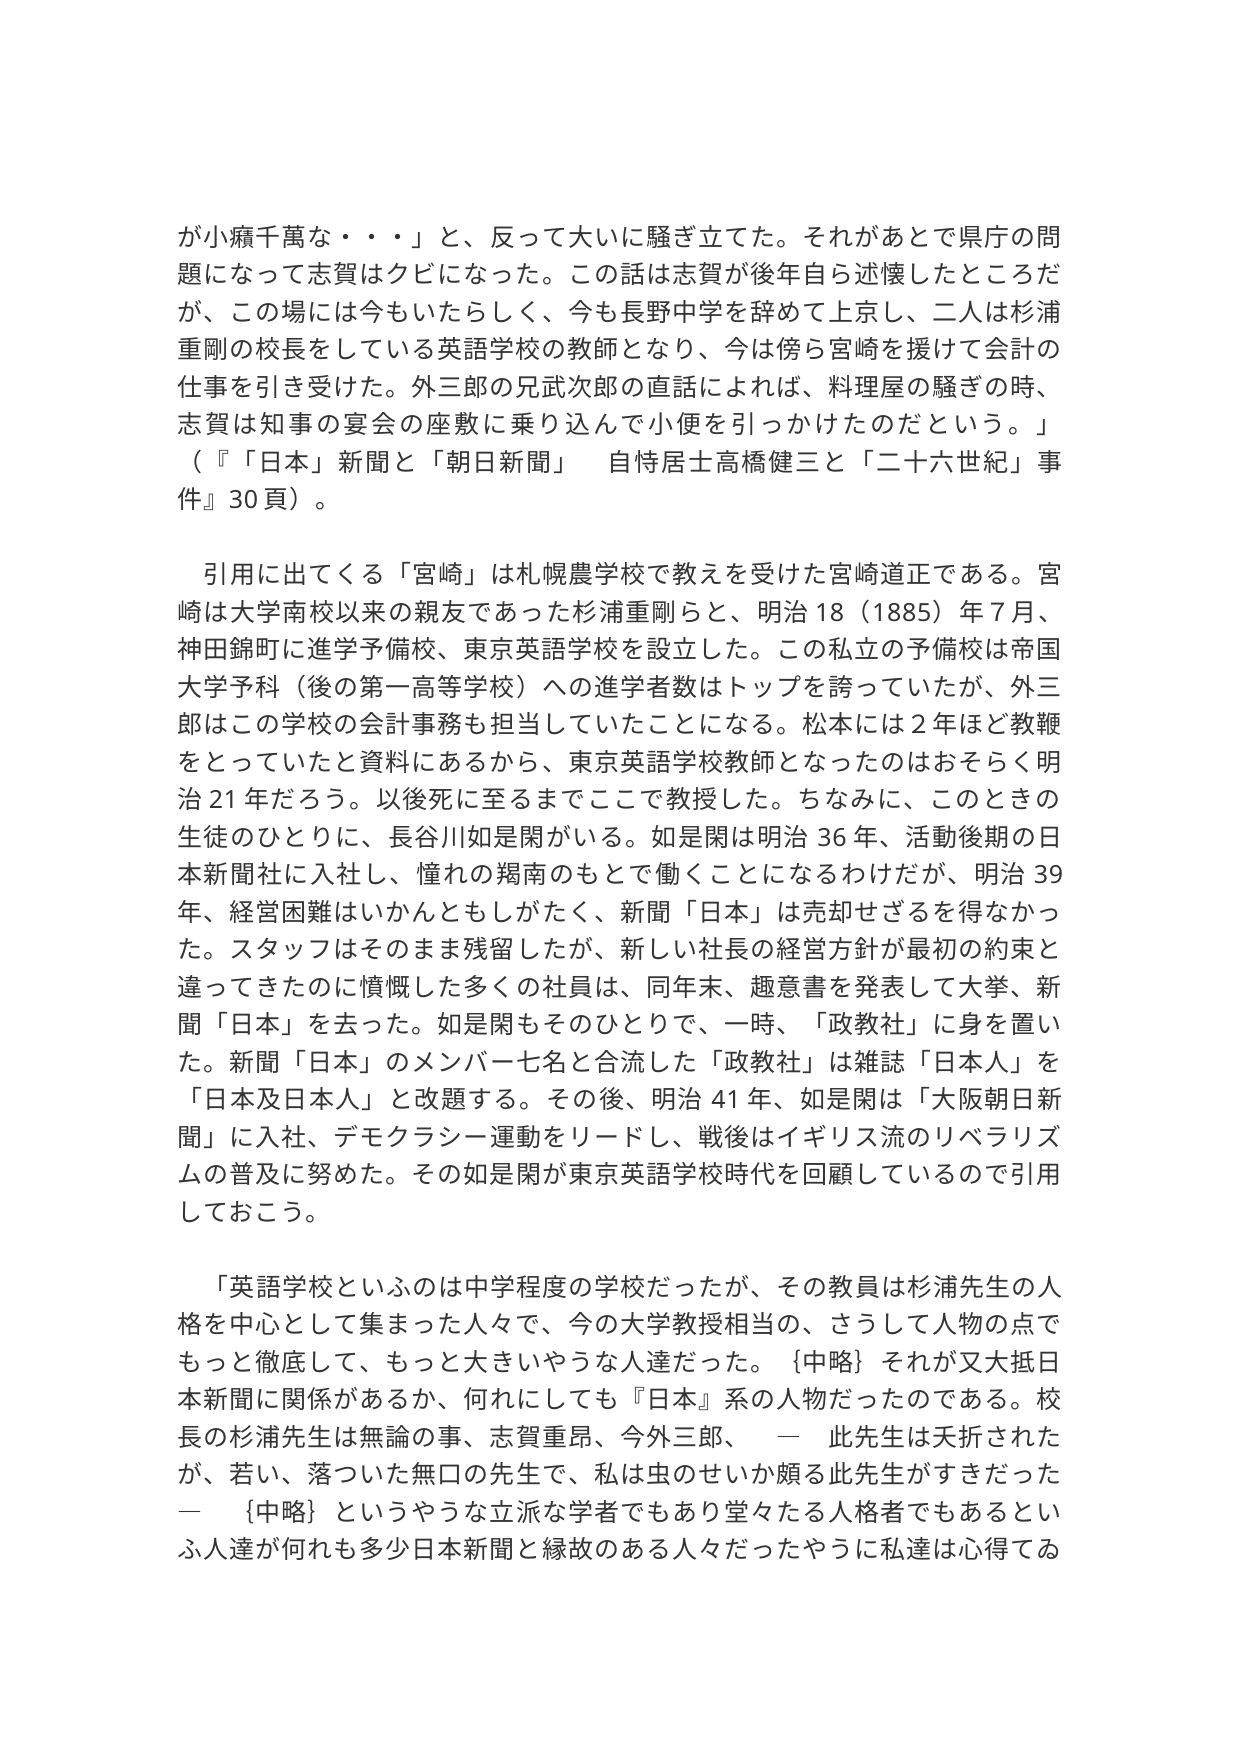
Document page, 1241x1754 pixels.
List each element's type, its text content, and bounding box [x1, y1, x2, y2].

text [177, 217, 1063, 517]
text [177, 1267, 1063, 1567]
text 引用に出てくる「宮崎」は札幌農学校で教えを受けた宮崎道正である。宮崎は大学南校以来の親友であった杉浦重剛らと、明治18（1885）年７月、神田錦町に進学予備校、東京英語学校を設立した。この私立の予備校は帝国大学予科（後の第一高等学校）への進学者数はトップを誇っていたが、外三郎はこの学校の会計事務も担当していたことになる。松本には２年ほど教鞭をとっていたと資料にあるから、東京英語学校教師となったのはおそらく明治21年だろう。以後死に至るまでここで教授した。ちなみに、このときの生徒のひとりに、長谷川如是閑がいる。如是閑は明治36年、活動後期の日本新聞社に入社し、憧れの羯南のもとで働くことになるわけだが、明治39年、経営困難はいかんともしがたく、新聞「日本」は売却せざるを得なかった。スタッフはそのまま残留したが、新しい社長の経営方針が最初の約束と違ってきたのに憤慨した多くの社員は、同年末、趣意書を発表して大挙、新聞「日本」を去った。如是閑もそのひとりで、一時、「政教社」に身を置いた。新聞「日本」のメンバー七名と合流した「政教社」は雑誌「日本人」を「日本及日本人」と改題する。その後、明治41年、如是閑は「大阪朝日新聞」に入社、デモクラシー運動をリードし、戦後はイギリス流のリベラリズムの普及に努めた。その如是閑が東京英語学校時代を回顧しているので引用しておこう。 [177, 554, 1063, 1229]
